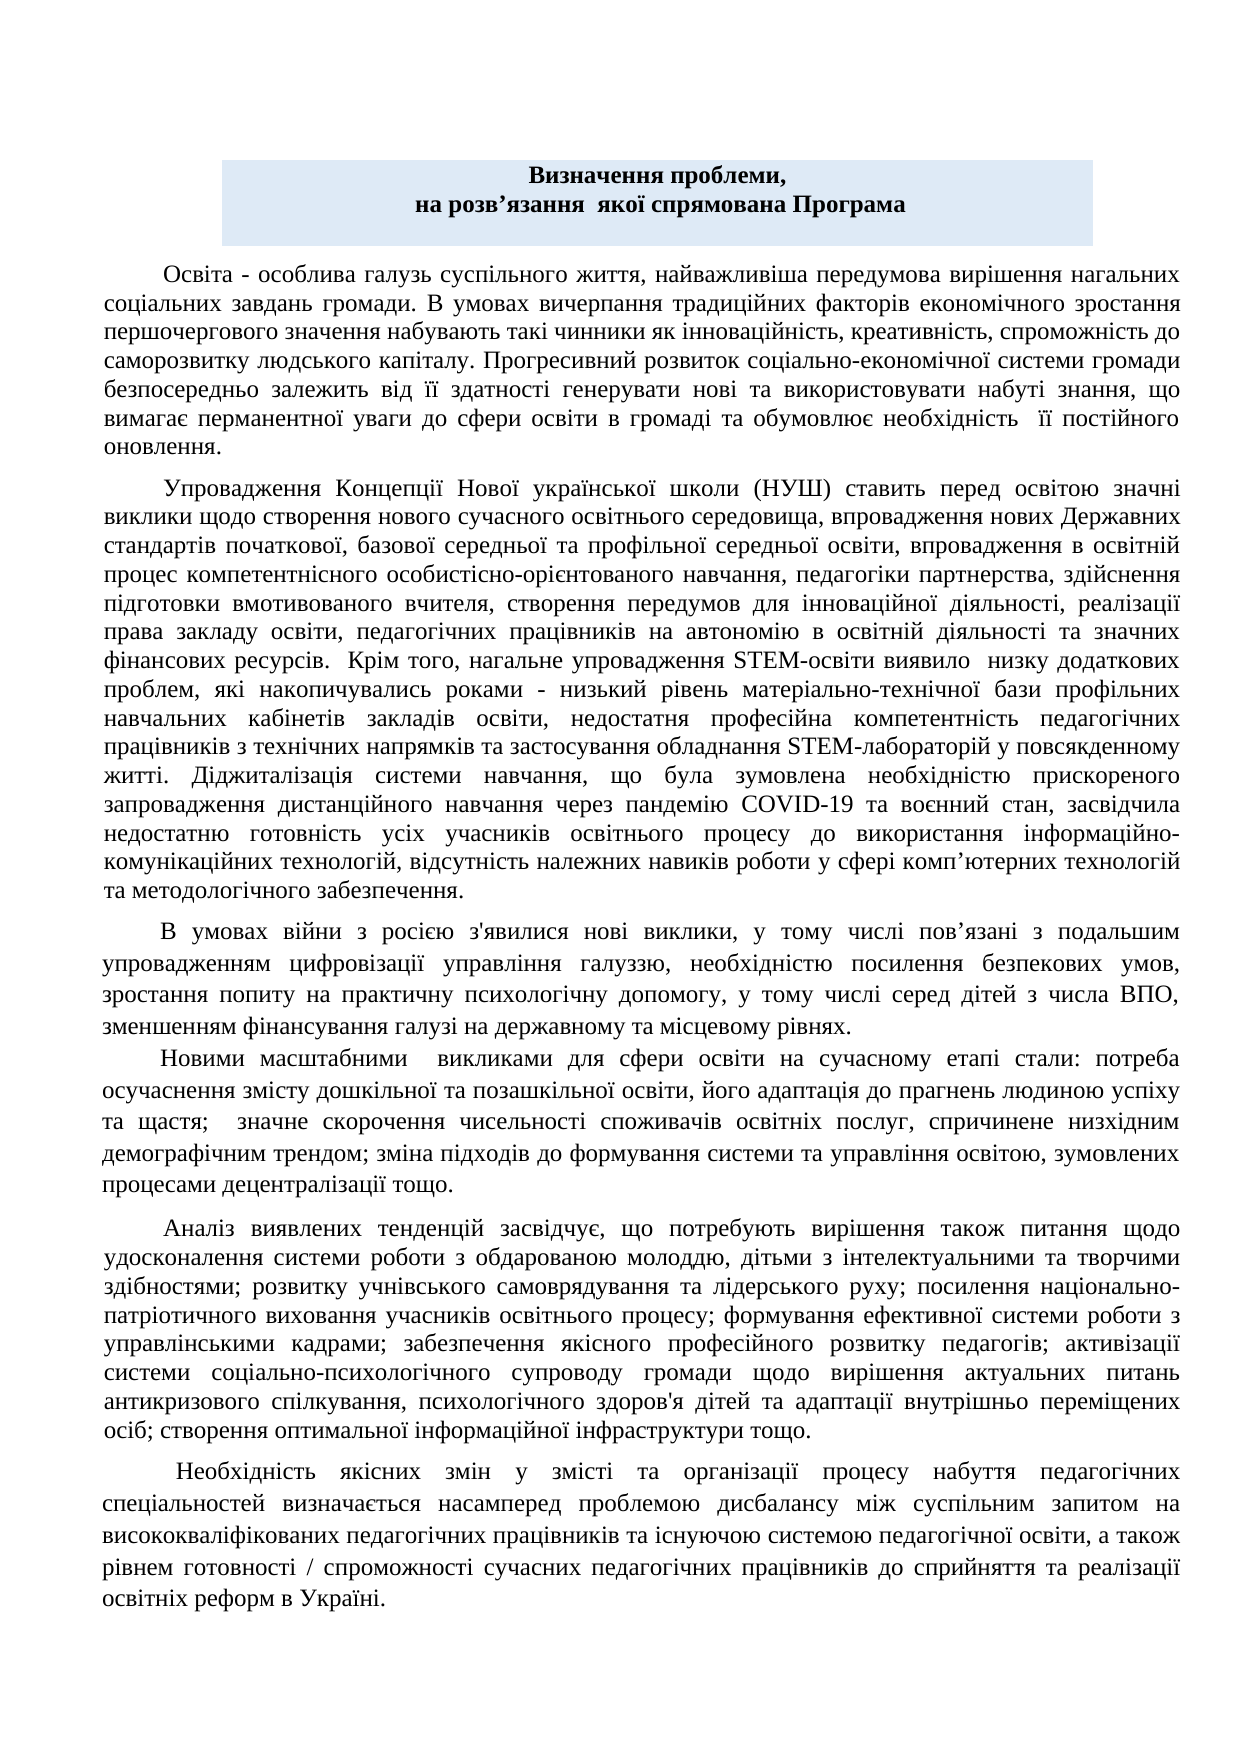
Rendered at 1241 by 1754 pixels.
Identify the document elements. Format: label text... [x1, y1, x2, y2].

text Освіта - особлива галузь суспільного життя, найважливіша передумова вирішення нагальних соціальних завдань громади. В умовах вичерпання традиційних факторів економічного зростання першочергового значення набувають такі чинники як інноваційність, креативність, спроможність до саморозвитку людського капіталу. Прогресивний розвиток соціально-економічної системи громади безпосередньо залежить від її здатності генерувати нові та використовувати набуті знання, що вимагає перманентної уваги до сфери освіти в громаді та обумовлює необхідність її постійного оновлення. [103, 259, 1181, 460]
text на розв’язання якої спрямована Програма [222, 189, 1093, 218]
text Необхідність якісних змін у змісті та організації процесу набуття педагогічних спеціальностей визначається насамперед проблемою дисбалансу між суспільним запитом на висококваліфікованих педагогічних працівників та існуючою системою педагогічної освіти, а також рівнем готовності / спроможності сучасних педагогічних працівників до сприйняття та реалізації освітніх реформ в Україні. [102, 1456, 1181, 1612]
text Упровадження Концепції Нової української школи (НУШ) ставить перед освітою значні виклики щодо створення нового сучасного освітнього середовища, впровадження нових Державних стандартів початкової, базової середньої та профільної середньої освіти, впровадження в освітній процес компетентнісного особистісно-орієнтованого навчання, педагогіки партнерства, здійснення підготовки вмотивованого вчителя, створення передумов для інноваційної діяльності, реалізації права закладу освіти, педагогічних працівників на автономію в освітній діяльності та значних фінансових ресурсів. Крім того, нагальне упровадження STEM-освіти виявило низку додаткових проблем, які накопичувались роками - низький рівень матеріально-технічної бази профільних навчальних кабінетів закладів освіти, недостатня професійна компетентність педагогічних працівників з технічних напрямків та застосування обладнання STEM-лабораторій у повсякденному житті. Діджиталізація системи навчання, що була зумовлена необхідністю прискореного запровадження дистанційного навчання через пандемію СОVID-19 та воєнний стан, засвідчила недостатню готовність усіх учасників освітнього процесу до використання інформаційно-комунікаційних технологій, відсутність належних навиків роботи у сфері комп’ютерних технологій та методологічного забезпечення. [103, 473, 1181, 904]
text Новими масштабними викликами для сфери освіти на сучасному етапі стали: потреба осучаснення змісту дошкільної та позашкільної освіти, його адаптація до прагнень людиною успіху та щастя; значне скорочення чисельності споживачів освітніх послуг, спричинене низхідним демографічним трендом; зміна підходів до формування системи та управління освітою, зумовлених процесами децентралізації тощо. [102, 1043, 1181, 1198]
text Визначення проблеми, [222, 160, 1093, 189]
text В умовах війни з росією з'явилися нові виклики, у тому числі пов’язані з подальшим упровадженням цифровізації управління галуззю, необхідністю посилення безпекових умов, зростання попиту на практичну психологічну допомогу, у тому числі серед дітей з числа ВПО, зменшенням фінансування галузі на державному та місцевому рівнях. [102, 916, 1181, 1040]
text Аналіз виявлених тенденцій засвідчує, що потребують вирішення також питання щодо удосконалення системи роботи з обдарованою молоддю, дітьми з інтелектуальними та творчими здібностями; розвитку учнівського самоврядування та лідерського руху; посилення національно-патріотичного виховання учасників освітнього процесу; формування ефективної системи роботи з управлінськими кадрами; забезпечення якісного професійного розвитку педагогів; активізації системи соціально-психологічного супроводу громади щодо вирішення актуальних питань антикризового спілкування, психологічного здоров'я дітей та адаптації внутрішньо переміщених осіб; створення оптимальної інформаційної інфраструктури тощо. [103, 1213, 1181, 1443]
